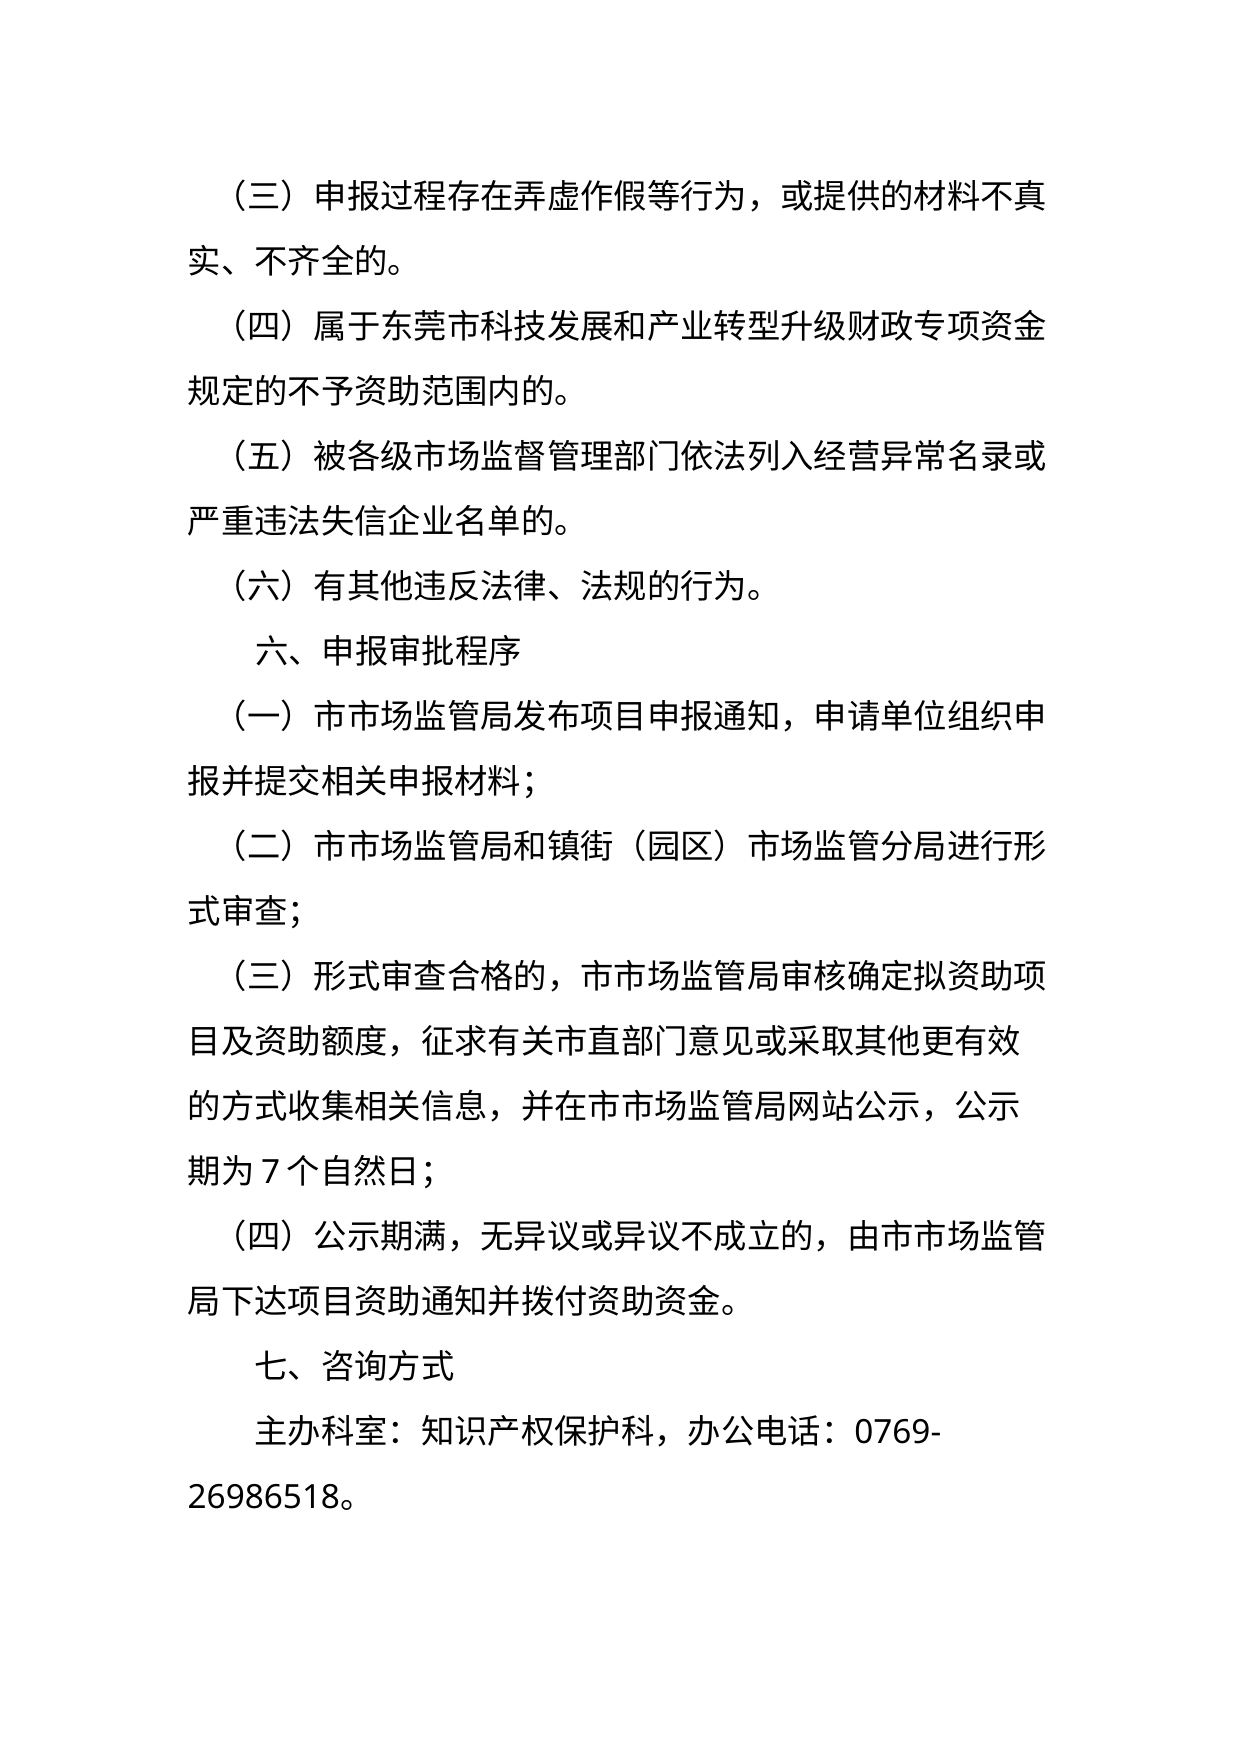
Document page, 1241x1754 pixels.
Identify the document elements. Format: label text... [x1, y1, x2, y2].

text （六）有其他违反法律、法规的行为。 [187, 552, 1053, 617]
text 七、咨询方式 [187, 1332, 1053, 1397]
text （一）市市场监管局发布项目申报通知，申请单位组织申报并提交相关申报材料； [187, 682, 1053, 812]
text （四）公示期满，无异议或异议不成立的，由市市场监管局下达项目资助通知并拨付资助资金。 [187, 1202, 1053, 1332]
text （三）形式审查合格的，市市场监管局审核确定拟资助项目及资助额度，征求有关市直部门意见或采取其他更有效的方式收集相关信息，并在市市场监管局网站公示，公示期为7个自然日； [187, 942, 1053, 1202]
text 六、申报审批程序 [187, 617, 1053, 682]
text （五）被各级市场监督管理部门依法列入经营异常名录或严重违法失信企业名单的。 [187, 422, 1053, 552]
text （二）市市场监管局和镇街（园区）市场监管分局进行形式审查； [187, 812, 1053, 942]
text 主办科室：知识产权保护科，办公电话：0769-26986518。 [187, 1397, 1053, 1527]
text （四）属于东莞市科技发展和产业转型升级财政专项资金规定的不予资助范围内的。 [187, 292, 1053, 422]
text （三）申报过程存在弄虚作假等行为，或提供的材料不真实、不齐全的。 [187, 162, 1053, 292]
